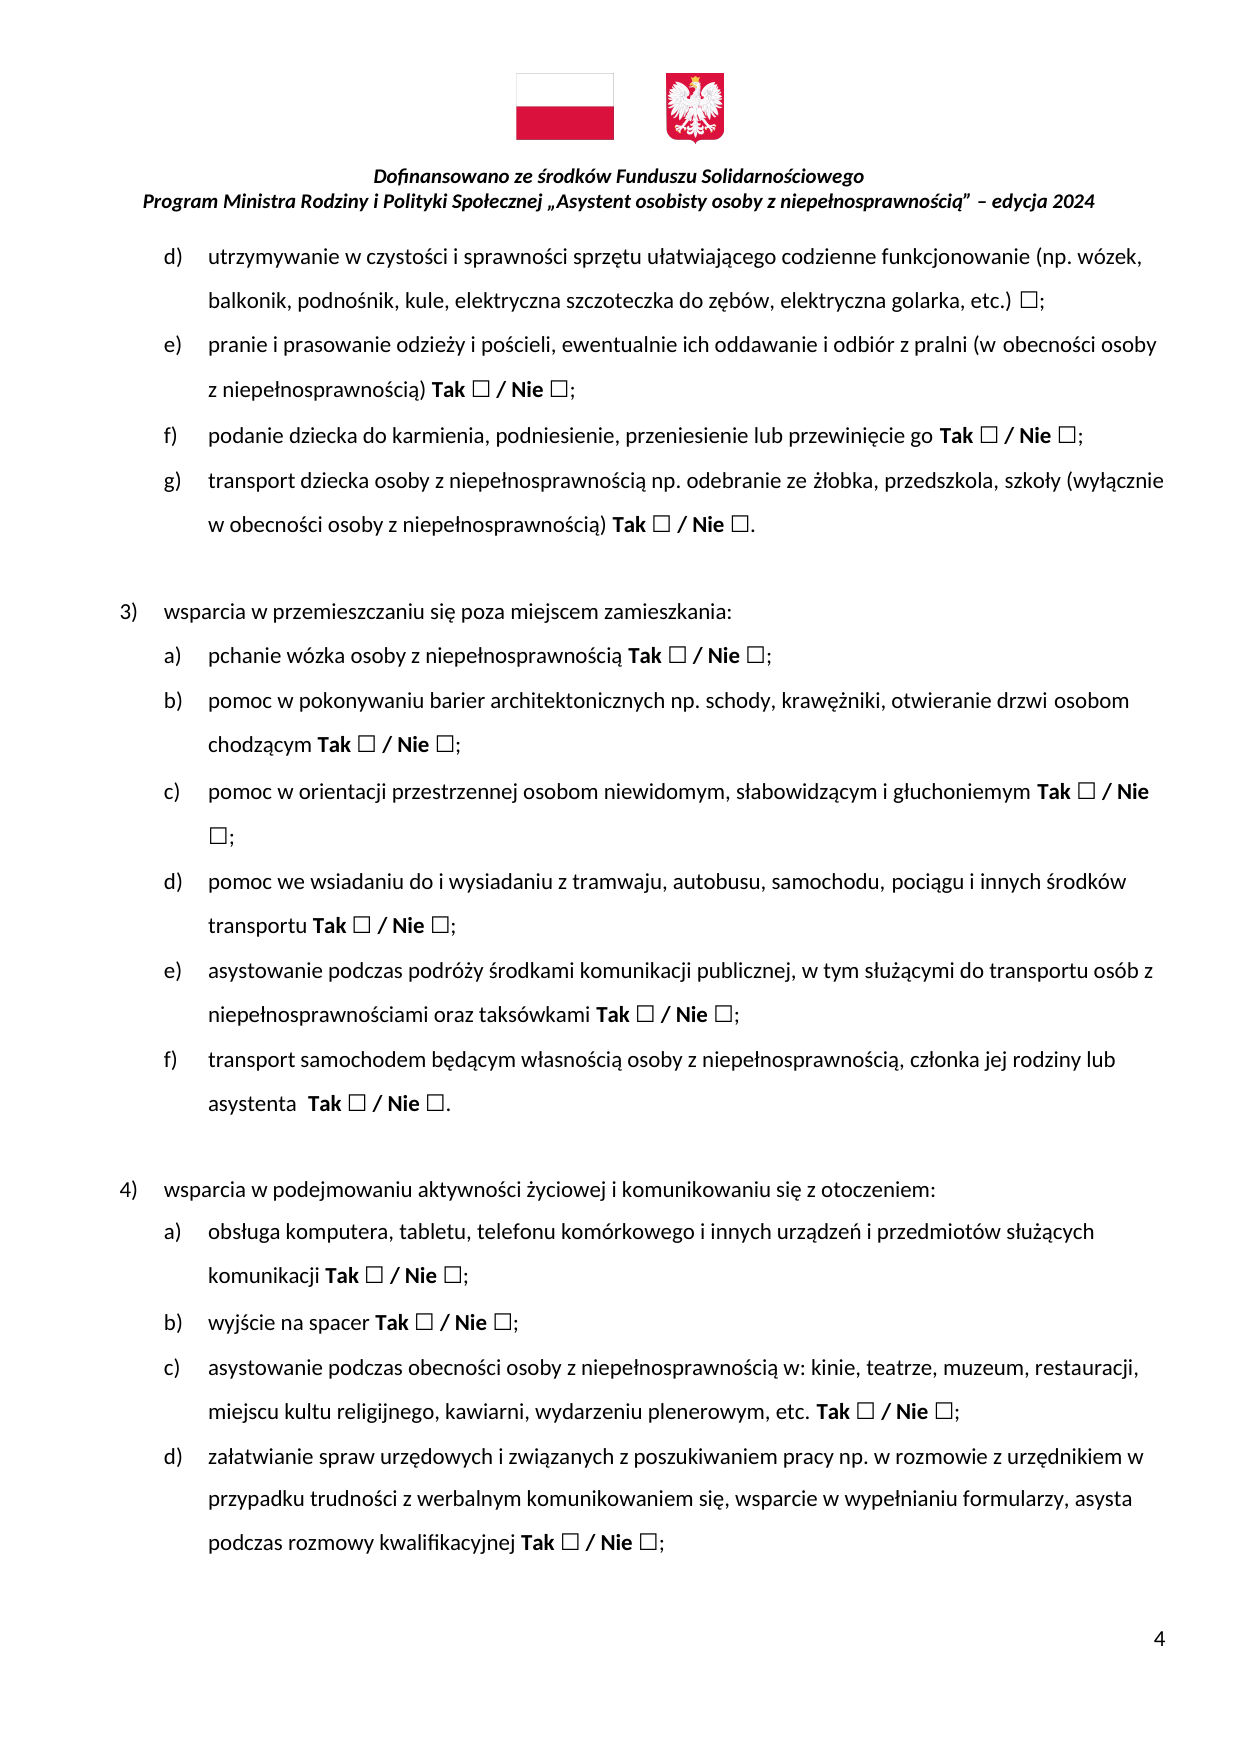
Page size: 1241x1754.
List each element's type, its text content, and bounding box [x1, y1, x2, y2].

list wsparcia w podejmowaniu aktywności życiowej i komunikowaniu się z otoczeniem: [119, 1176, 1165, 1203]
list załatwianie spraw urzędowych i związanych z poszukiwaniem pracy np. w rozmowie z urzędnikiem w przypadku trudności z werbalnym komunikowaniem się, wsparcie w wypełnianiu formularzy, asysta podczas rozmowy kwalifikacyjnej Tak / Nie ; [164, 1442, 1165, 1557]
list asystowanie podczas obecności osoby z niepełnosprawnością w: kinie, teatrze, muzeum, restauracji, miejscu kultu religijnego, kawiarni, wydarzeniu plenerowym, etc. Tak / Nie ; [164, 1353, 1165, 1426]
list utrzymywanie w czystości i sprawności sprzętu ułatwiającego codzienne funkcjonowanie (np. wózek, balkonik, podnośnik, kule, elektryczna szczoteczka do zębów, elektryczna golarka, etc.) ; [164, 242, 1165, 315]
picture [516, 73, 724, 144]
list pomoc we wsiadaniu do i wysiadaniu z tramwaju, autobusu, samochodu, pociągu i innych środków transportu Tak / Nie ; [164, 867, 1165, 940]
list pomoc w orientacji przestrzennej osobom niewidomym, słabowidzącym i głuchoniemym Tak / Nie ; [164, 775, 1165, 851]
list transport samochodem będącym własnością osoby z niepełnosprawnością, członka jej rodziny lub asystenta Tak / Nie . [164, 1045, 1165, 1118]
list asystowanie podczas podróży środkami komunikacji publicznej, w tym służącymi do transportu osób z niepełnosprawnościami oraz taksówkami Tak / Nie ; [164, 956, 1165, 1029]
list wsparcia w przemieszczaniu się poza miejscem zamieszkania: [119, 597, 1165, 625]
list pchanie wózka osoby z niepełnosprawnością Tak / Nie ; [164, 639, 1165, 670]
list podanie dziecka do karmienia, podniesienie, przeniesienie lub przewinięcie go Tak / Nie ; [164, 419, 1165, 451]
list transport dziecka osoby z niepełnosprawnością np. odebranie ze żłobka, przedszkola, szkoły (wyłącznie w obecności osoby z niepełnosprawnością) Tak / Nie . [164, 466, 1165, 539]
list pranie i prasowanie odzieży i pościeli, ewentualnie ich oddawanie i odbiór z pralni (w obecności osoby z niepełnosprawnością) Tak / Nie ; [164, 331, 1165, 404]
list pomoc w pokonywaniu barier architektonicznych np. schody, krawężniki, otwieranie drzwi osobom chodzącym Tak / Nie ; [164, 686, 1165, 759]
list wyjście na spacer Tak / Nie ; [164, 1306, 1165, 1338]
list obsługa komputera, tabletu, telefonu komórkowego i innych urządzeń i przedmiotów służących komunikacji Tak / Nie ; [164, 1217, 1165, 1291]
